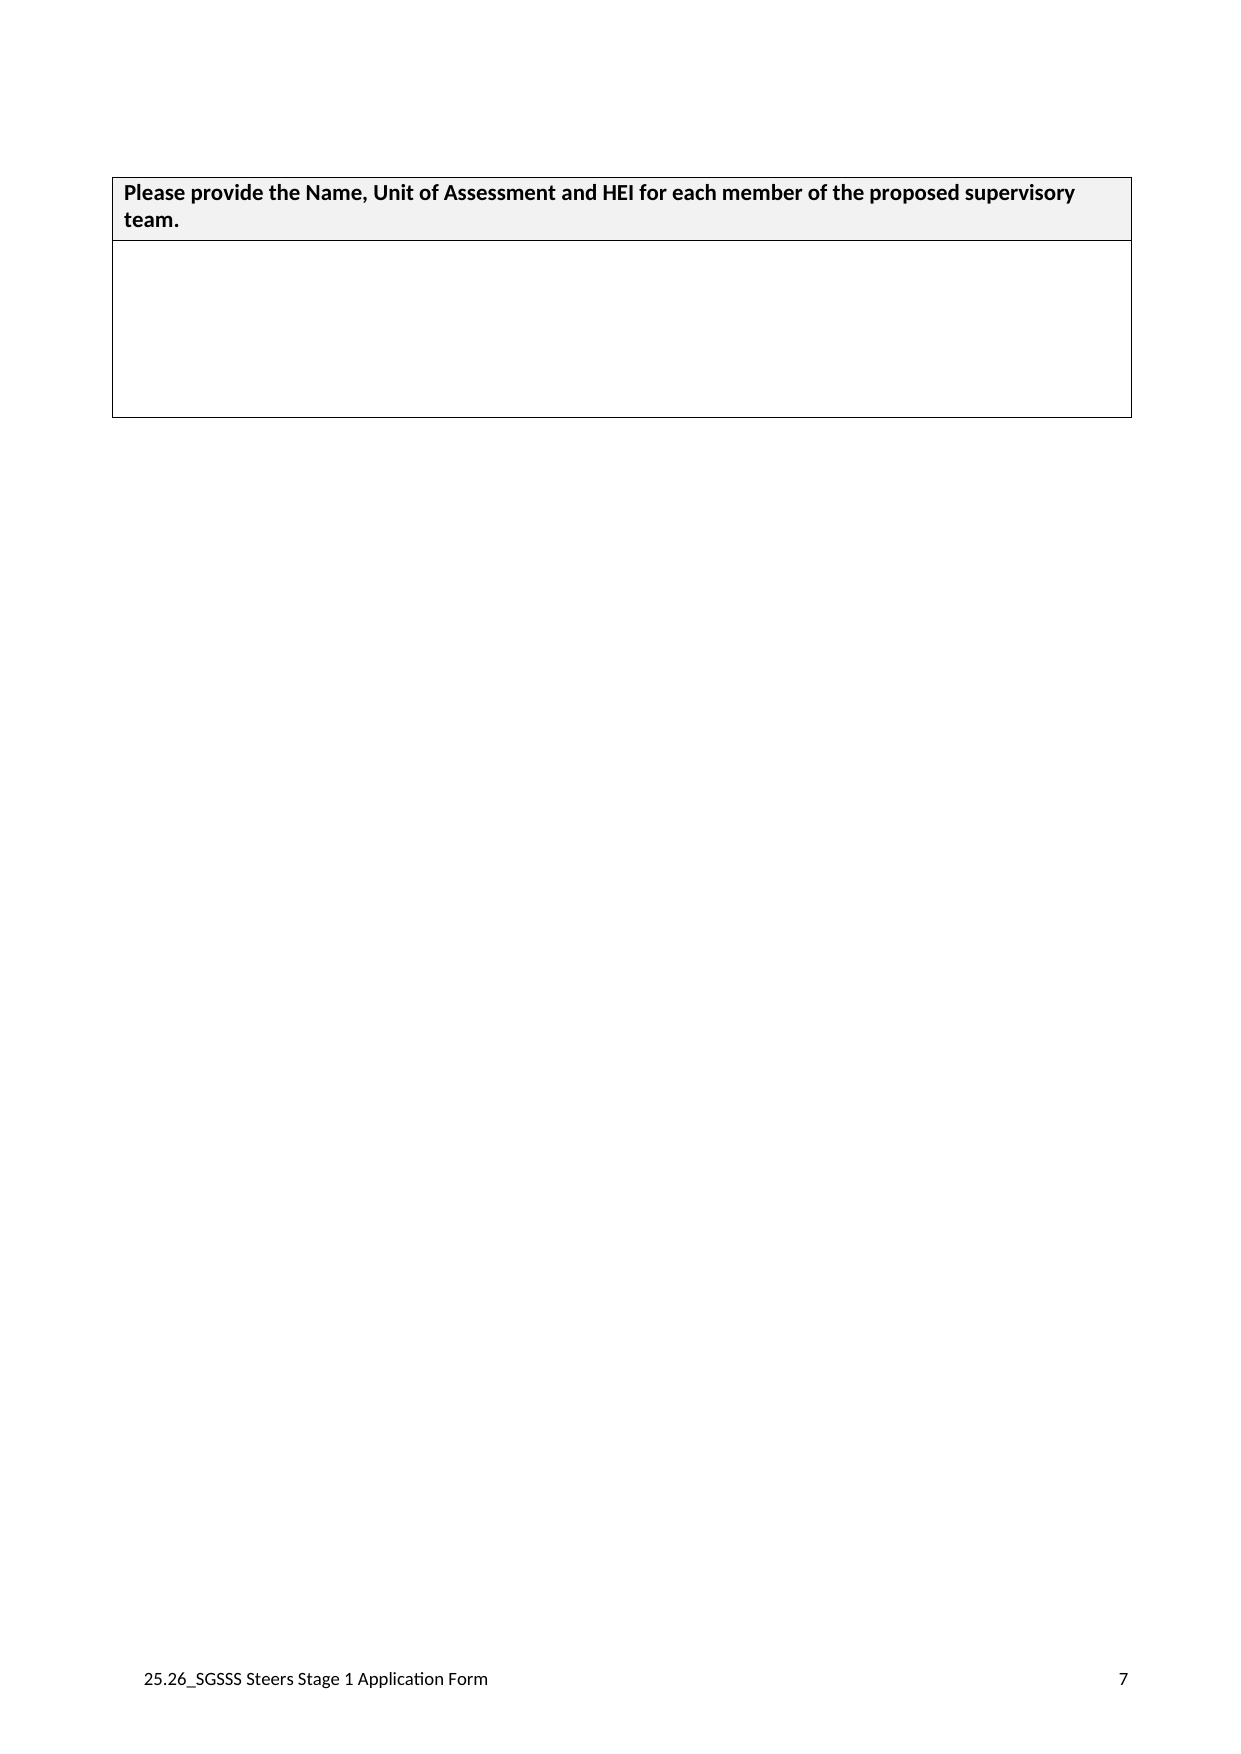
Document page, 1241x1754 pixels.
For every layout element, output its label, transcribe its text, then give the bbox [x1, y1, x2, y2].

table_cell [113, 241, 1131, 417]
table_header Please provide the Name, Unit of Assessment and HEI for each member of the proposed supervisory team. [113, 178, 1131, 240]
